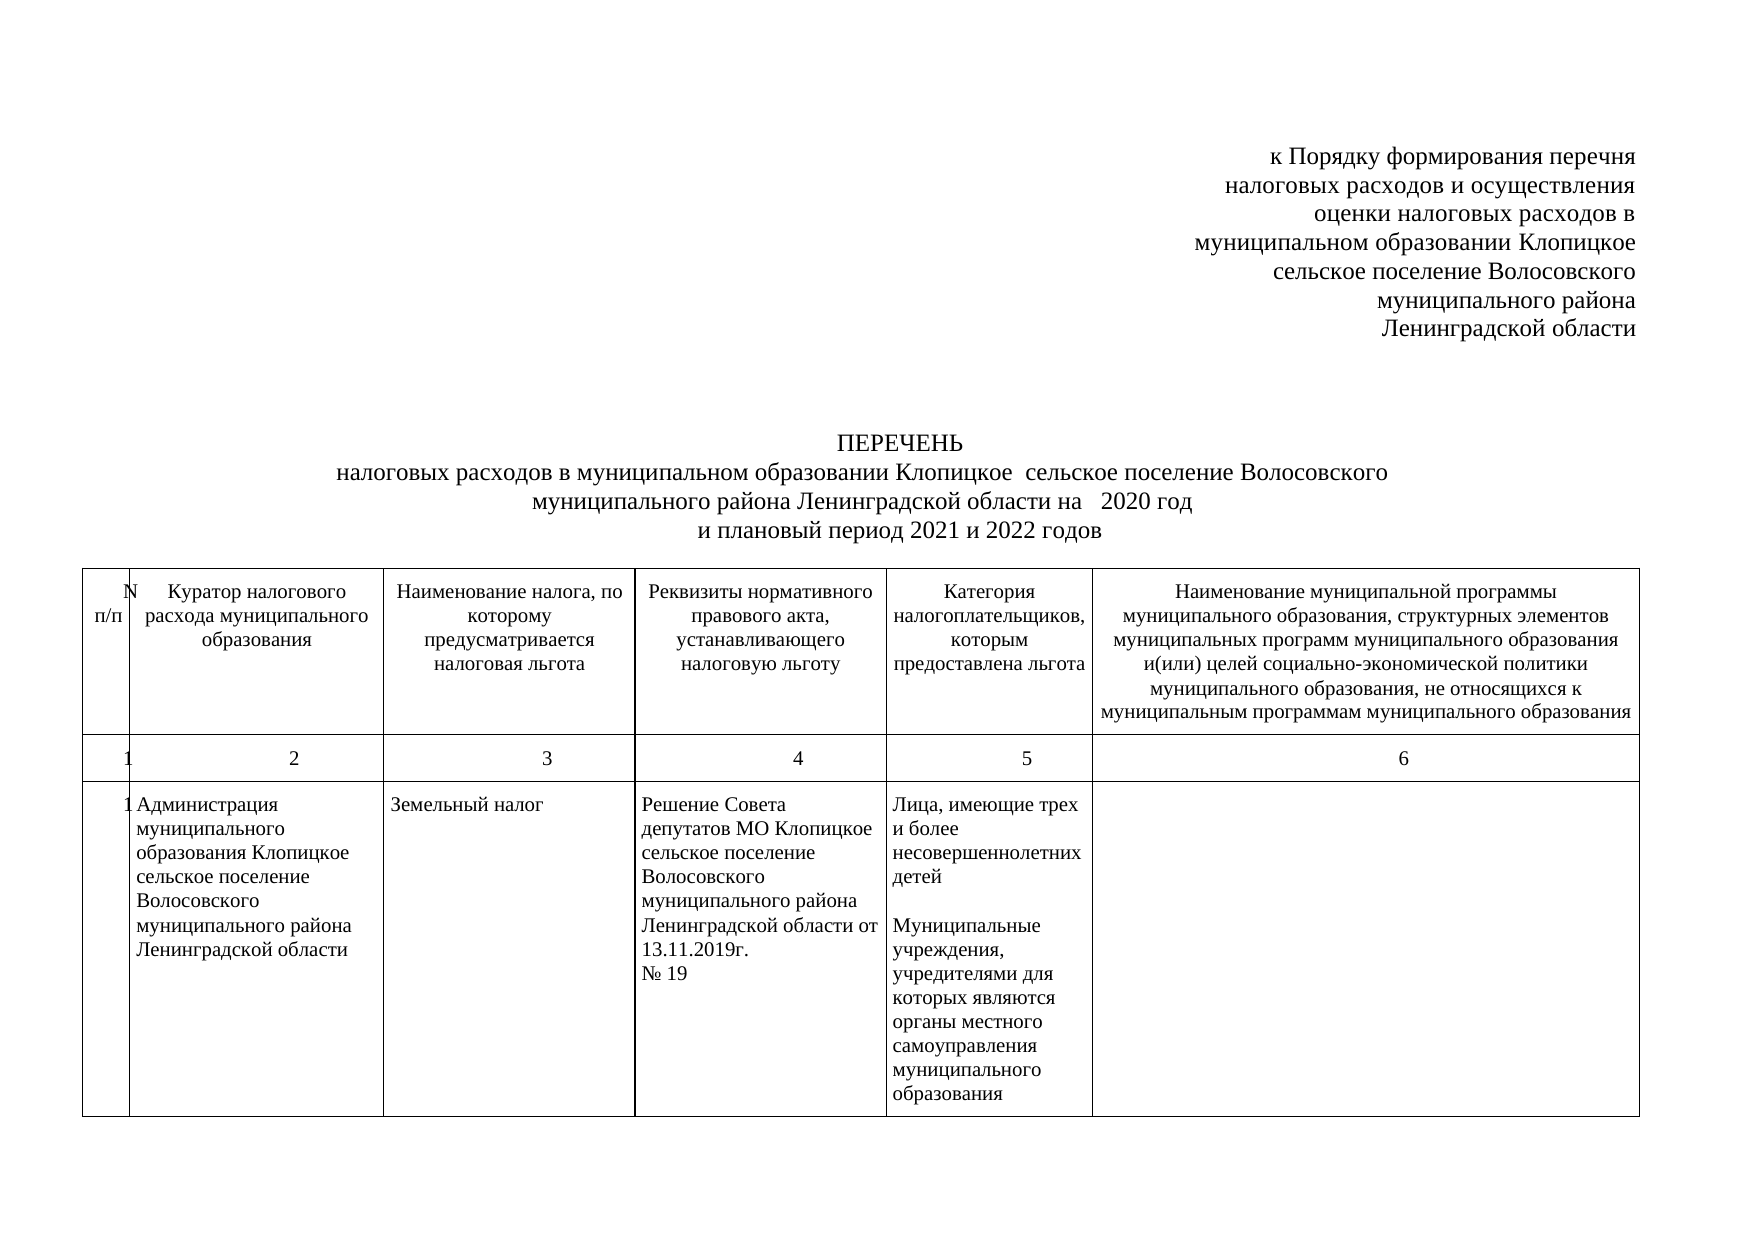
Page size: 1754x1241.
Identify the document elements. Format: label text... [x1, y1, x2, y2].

table_header Наименование муниципальной программы муниципального образования, структурных элементов муниципальных программ муниципального образования и(или) целей социально-экономической политики муниципального образования, не относящихся к муниципальным программам муниципального образования [1093, 569, 1639, 734]
text сельское поселение Волосовского [89, 256, 1636, 285]
text и плановый период 2021 и 2022 годов [89, 515, 1636, 543]
table_header Категория налогоплательщиков, которым предоставлена льгота [887, 569, 1092, 734]
table_header N п/п [83, 569, 129, 734]
text Ленинградской области [89, 313, 1636, 342]
table_cell 2 [130, 735, 383, 781]
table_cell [887, 782, 1092, 1116]
table_cell 3 [384, 735, 634, 781]
text налоговых расходов в муниципальном образовании Клопицкое сельское поселение Волосовского [89, 457, 1636, 486]
text к Порядку формирования перечня [89, 141, 1636, 170]
table_cell [1093, 782, 1639, 1116]
text налоговых расходов и осуществления [89, 170, 1636, 198]
text муниципального района Ленинградской области на 2020 год [89, 486, 1636, 515]
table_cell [636, 782, 886, 1116]
text ПЕРЕЧЕНЬ [89, 428, 1636, 457]
table_cell 1 [83, 735, 129, 781]
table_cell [130, 782, 383, 1116]
table_cell 6 [1093, 735, 1639, 781]
table_header Реквизиты нормативного правового акта, устанавливающего налоговую льготу [636, 569, 886, 734]
table_cell 1 [83, 782, 129, 1116]
table_cell Земельный налог [384, 782, 634, 1116]
text муниципального района [89, 285, 1636, 313]
table_cell 5 [887, 735, 1092, 781]
table_header Куратор налогового расхода муниципального образования [130, 569, 383, 734]
text оценки налоговых расходов в [89, 198, 1636, 227]
table_header Наименование налога, по которому предусматривается налоговая льгота [384, 569, 634, 734]
table_cell 4 [636, 735, 886, 781]
text муниципальном образовании Клопицкое [89, 227, 1636, 256]
